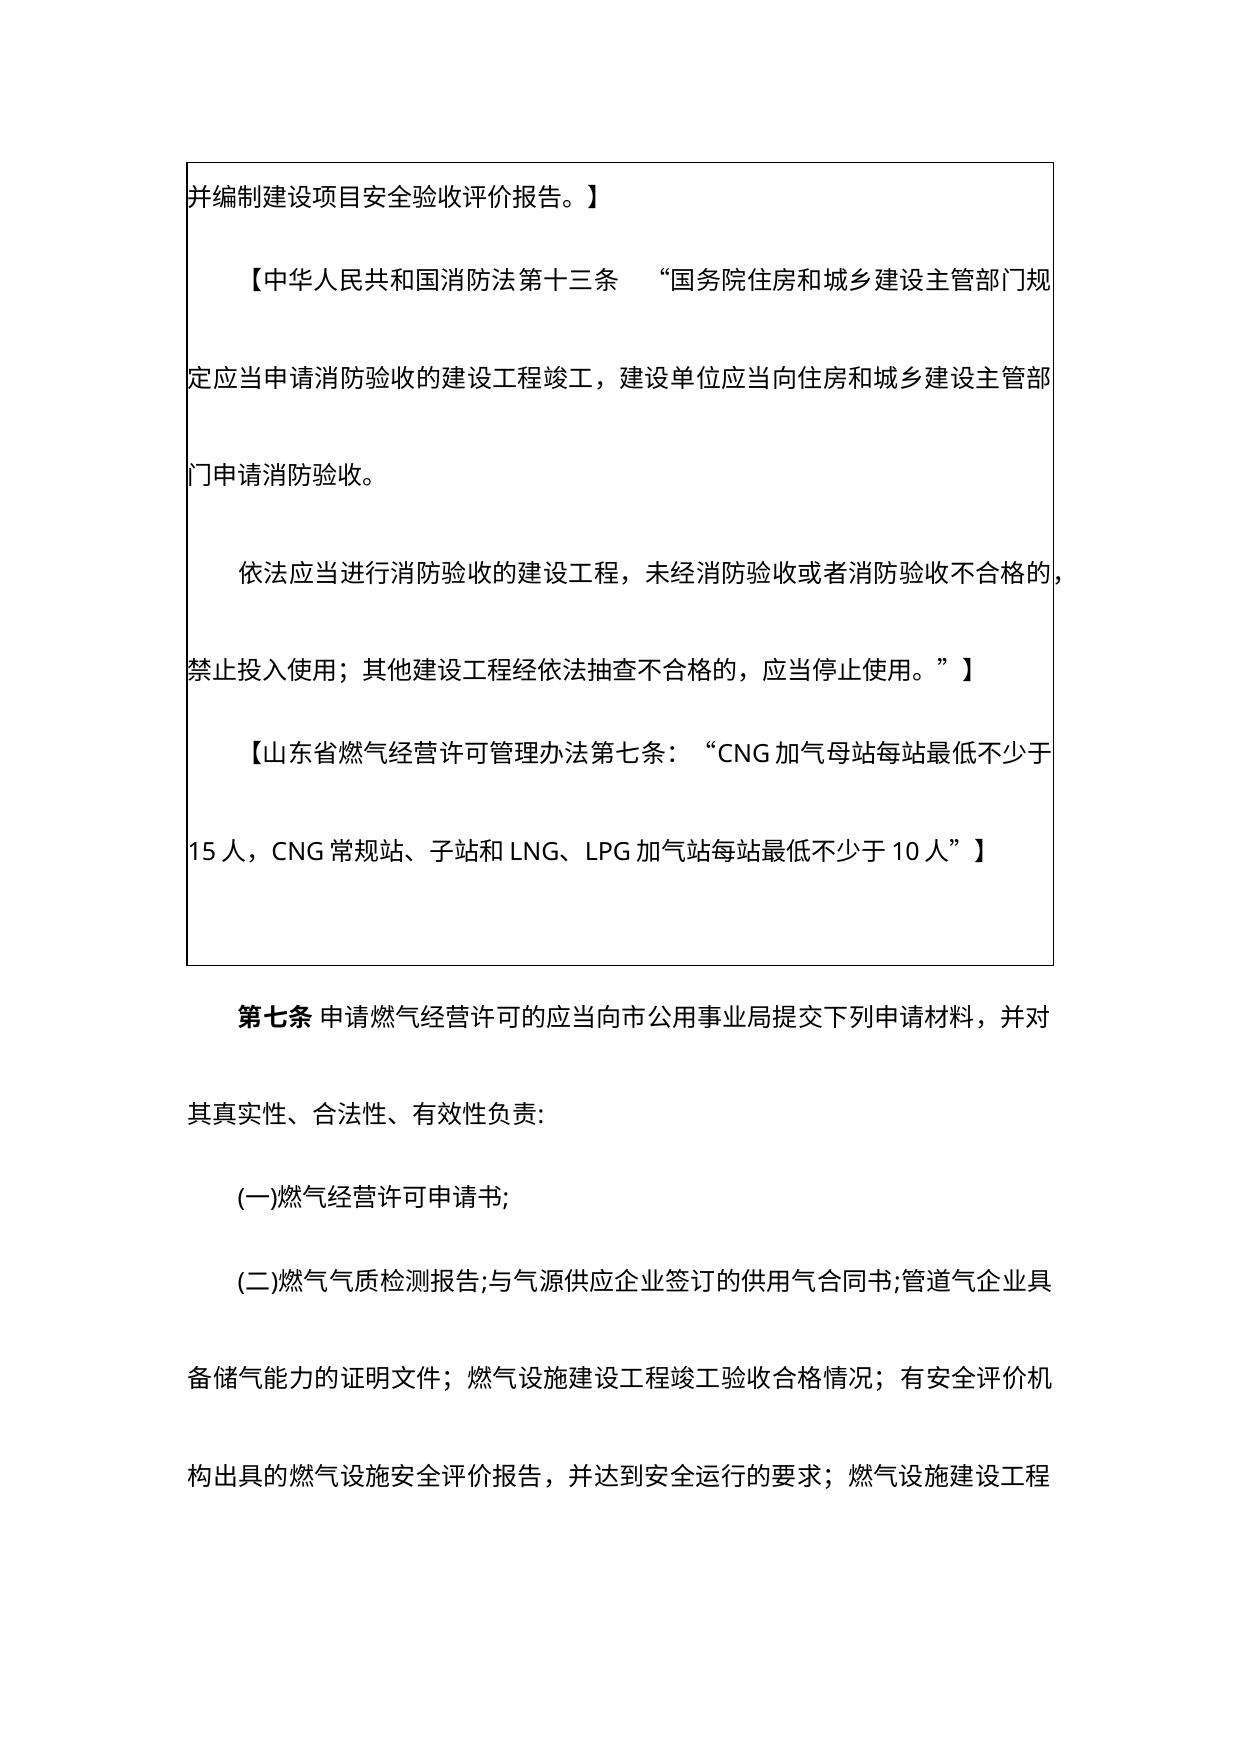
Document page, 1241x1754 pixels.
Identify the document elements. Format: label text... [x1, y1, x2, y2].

text 第七条 申请燃气经营许可的应当向市公用事业局提交下列申请材料，并对其真实性、合法性、有效性负责: [187, 983, 1053, 1145]
text 【中华人民共和国消防法第十三条 “国务院住房和城乡建设主管部门规定应当申请消防验收的建设工程竣工，建设单位应当向住房和城乡建设主管部门申请消防验收。 依法应当进行消防验收的建设工程，未经消防验收或者消防验收不合格的，禁止投入使用；其他建设工程经依法抽查不合格的，应当停止使用。”】 [188, 245, 1053, 701]
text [187, 1247, 1053, 1507]
text (一)燃气经营许可申请书; [187, 1163, 1053, 1228]
text 【山东省燃气经营许可管理办法第七条：“CNG加气母站每站最低不少于15人，CNG常规站、子站和LNG、LPG加气站每站最低不少于10人”】 [188, 718, 1053, 882]
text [188, 163, 1053, 228]
